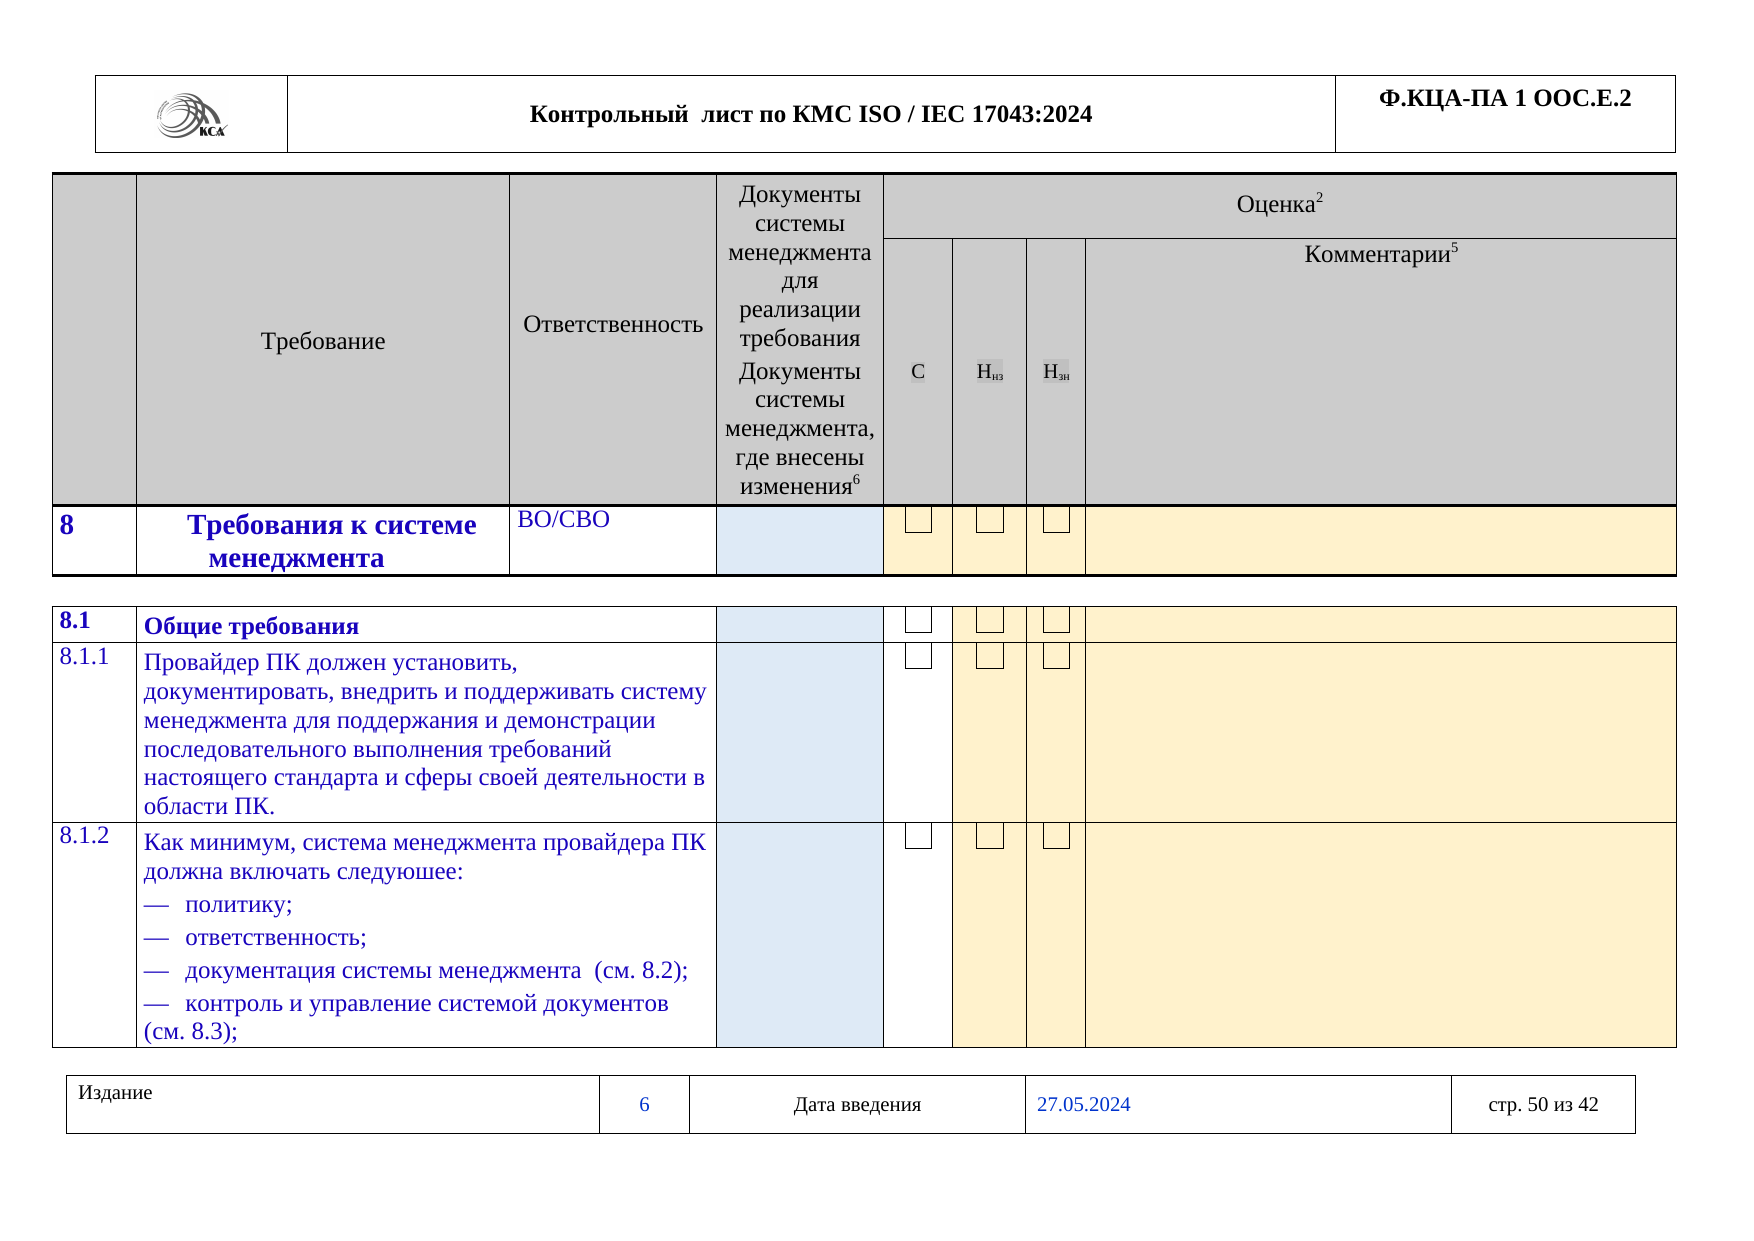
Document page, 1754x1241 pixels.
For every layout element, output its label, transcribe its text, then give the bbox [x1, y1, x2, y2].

table_cell [717, 643, 883, 822]
table_header Требование [137, 175, 509, 504]
table_cell [884, 823, 952, 1047]
table_cell Ннз [953, 239, 1026, 504]
table_header [884, 607, 952, 642]
table_cell [884, 643, 952, 822]
table_cell [953, 823, 1026, 1047]
table_header Общие требования [137, 607, 716, 642]
table_header [1086, 607, 1676, 642]
table_cell 8.1.1 [53, 643, 136, 822]
table_cell [1027, 643, 1085, 822]
table_cell [1027, 823, 1085, 1047]
table_cell 8.1.2 [53, 823, 136, 1047]
table_header [717, 607, 883, 642]
picture [153, 90, 229, 138]
table_cell Нзн [1027, 239, 1085, 504]
table_cell [953, 643, 1026, 822]
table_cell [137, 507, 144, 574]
table_cell [717, 823, 883, 1047]
table_cell [1086, 507, 1676, 574]
table_cell ВО/СВО [510, 507, 716, 574]
table_header [953, 607, 1026, 642]
table_header Документы системы менеджмента для реализации требования Документы системы менеджмента, где внесены изменения6 [717, 175, 883, 504]
table_header [1027, 607, 1085, 642]
table_cell [1086, 643, 1676, 822]
table_cell [953, 507, 1026, 574]
table_header [53, 175, 136, 504]
table_cell [717, 507, 883, 574]
table_cell 8 [53, 507, 136, 574]
table_cell С [884, 239, 952, 504]
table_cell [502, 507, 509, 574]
table_cell [1086, 823, 1676, 1047]
table_header 8.1 [53, 607, 136, 642]
table_cell Комментарии5 [1086, 239, 1676, 504]
table_cell Провайдер ПК должен установить, документировать, внедрить и поддерживать систему менеджмента для поддержания и демонстрации последовательного выполнения требований настоящего стандарта и сферы своей деятельности в области ПК. [137, 643, 716, 822]
table_header Ответственность [510, 175, 716, 504]
table_cell [1027, 507, 1085, 574]
table_header Оценка2 [884, 175, 1676, 238]
table_cell [884, 507, 952, 574]
